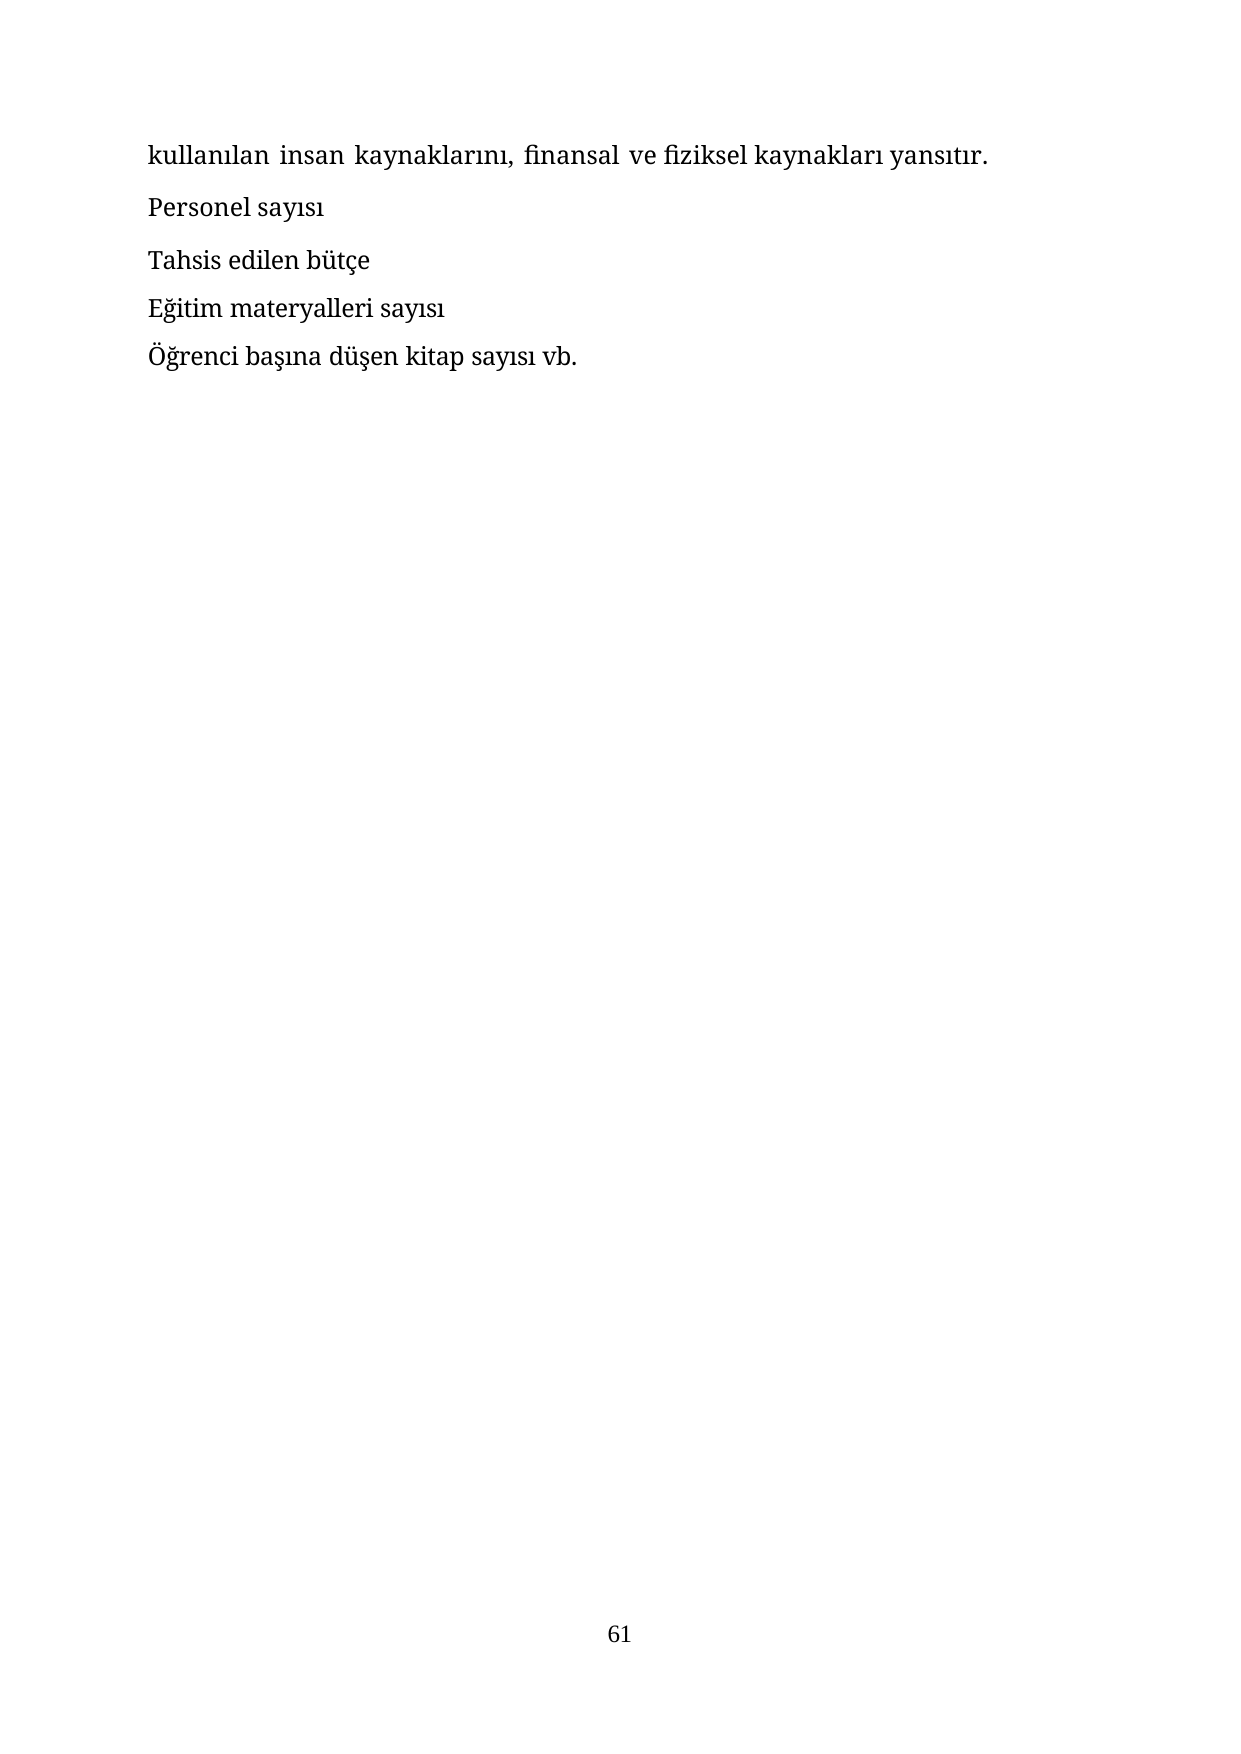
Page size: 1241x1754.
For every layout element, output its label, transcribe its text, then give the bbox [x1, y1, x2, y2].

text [148, 137, 1093, 172]
text Personel sayısı Tahsis edilen bütçe [148, 190, 377, 277]
text Öğrenci başına düşen kitap sayısı vb. [148, 339, 1198, 373]
text Eğitim materyalleri sayısı [148, 295, 1198, 323]
